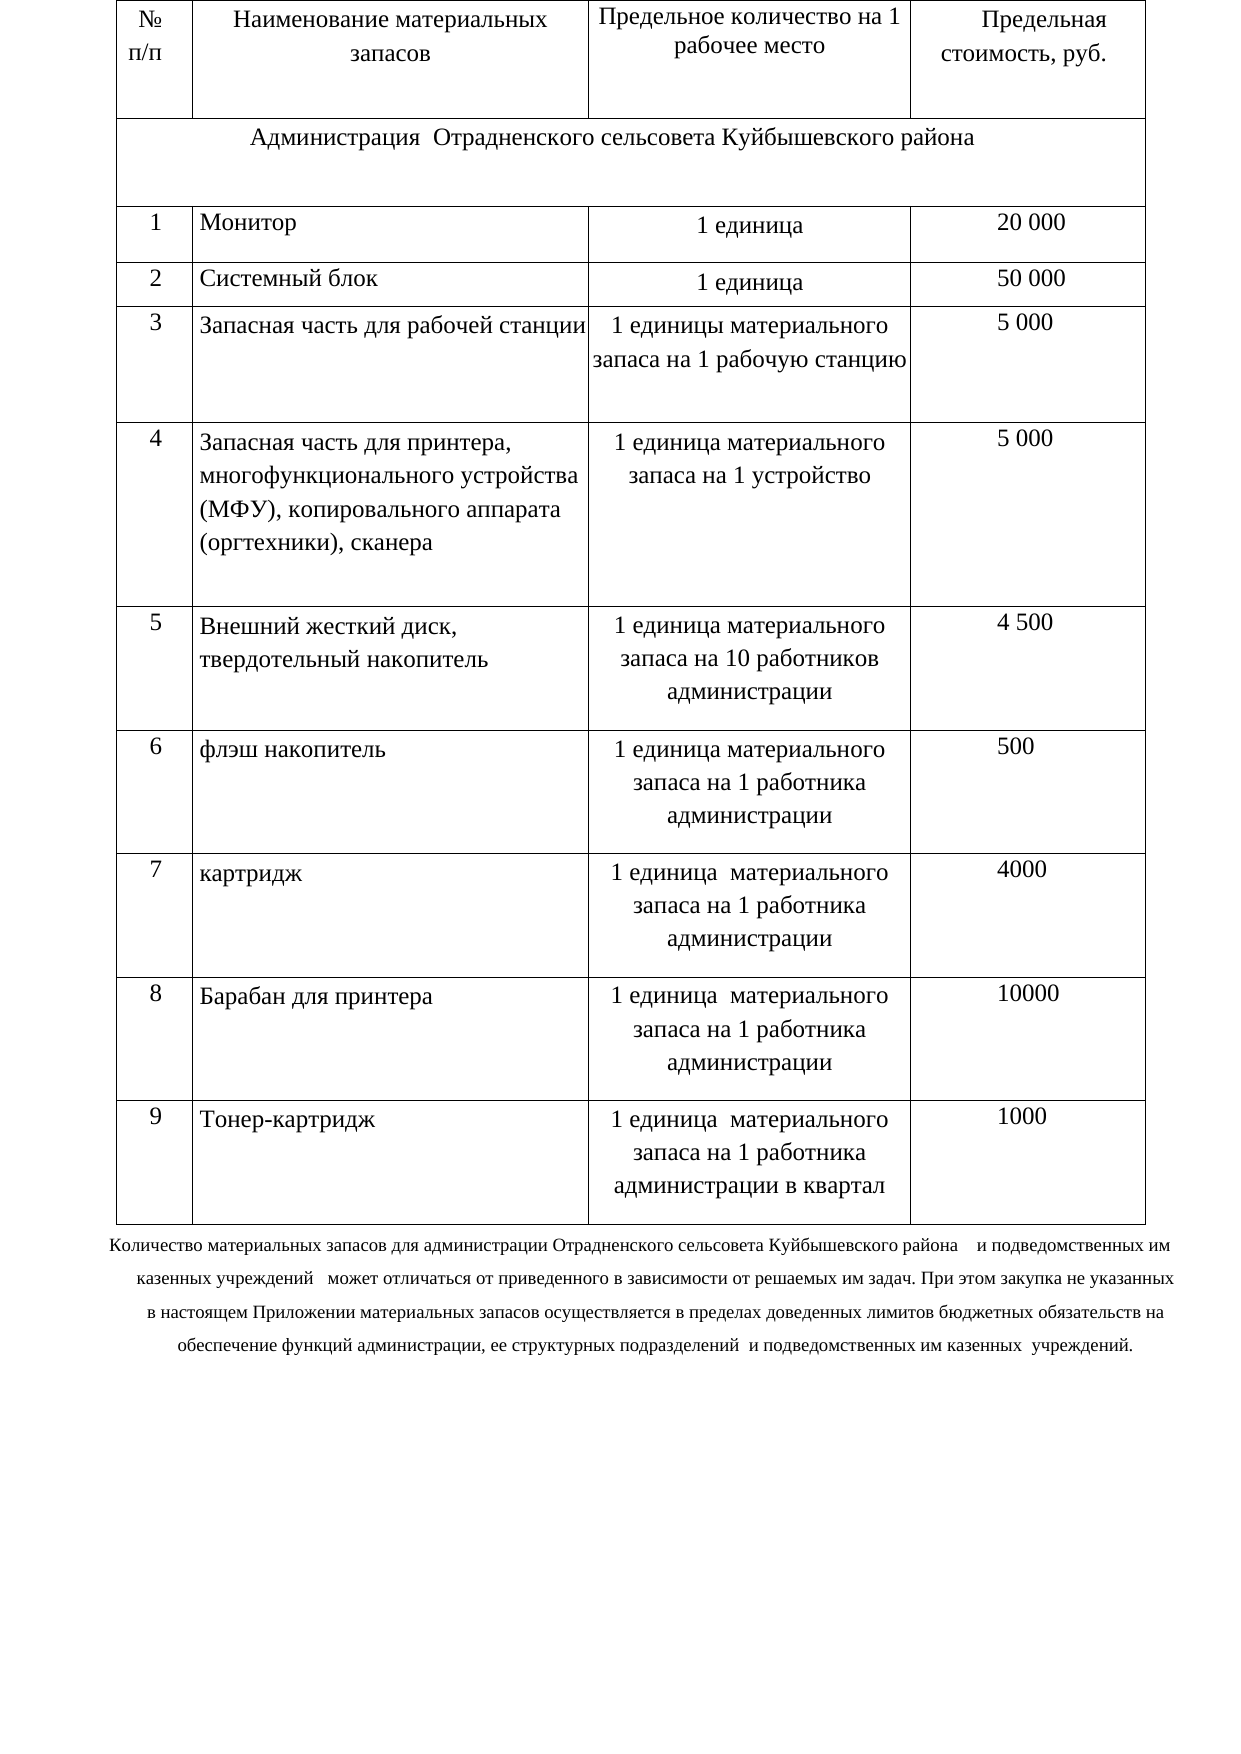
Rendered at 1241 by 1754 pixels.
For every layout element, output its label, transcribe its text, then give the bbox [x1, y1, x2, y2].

table_cell Монитор [193, 207, 588, 262]
table_cell 7 [117, 854, 192, 977]
table_cell 4 [117, 423, 192, 606]
table_header № п/п [117, 1, 192, 118]
table_cell флэш накопитель [193, 731, 588, 853]
table_cell 1 единица материального запаса на 1 работника администрации [589, 731, 910, 853]
table_cell 9 [117, 1101, 192, 1223]
table_cell 5 000 [911, 307, 1145, 422]
table_cell Запасная часть для рабочей станции [193, 307, 588, 422]
table_cell 500 [911, 731, 1145, 853]
table_cell 20 000 [911, 207, 1145, 262]
table_cell картридж [193, 854, 588, 977]
table_cell 1000 [911, 1101, 1145, 1223]
table_cell 1 единица материального запаса на 1 работника администрации [589, 978, 910, 1100]
table_cell Системный блок [193, 263, 588, 306]
table_cell Администрация Отрадненского сельсовета Куйбышевского района [117, 119, 1145, 206]
table_header Предельная стоимость, руб. [911, 1, 1145, 118]
table_cell 1 единица материального запаса на 1 работника администрации в квартал [589, 1101, 910, 1223]
table_cell 5 000 [911, 423, 1145, 606]
table_cell Запасная часть для принтера, многофункционального устройства (МФУ), копировального аппарата (оргтехники), сканера [193, 423, 588, 606]
table_cell 1 единица материального запаса на 1 устройство [589, 423, 910, 606]
table_cell 1 единица материального запаса на 1 работника администрации [589, 854, 910, 977]
table_cell 4 500 [911, 607, 1145, 730]
text Количество материальных запасов для администрации Отрадненского сельсовета Куйбышевского района и подведомственных им казенных учреждений может отличаться от приведенного в зависимости от решаемых им задач. При этом закупка не указанных в настоящем Приложении материальных запасов осуществляется в пределах доведенных лимитов бюджетных обязательств на обеспечение функций администрации, ее структурных подразделений и подведомственных им казенных учреждений. [99, 89, 1181, 1359]
table_cell 4000 [911, 854, 1145, 977]
table_cell 1 [117, 207, 192, 262]
table_cell 6 [117, 731, 192, 853]
table_cell 3 [117, 307, 192, 422]
table_cell 50 000 [911, 263, 1145, 306]
table_cell 1 единицы материального запаса на 1 рабочую станцию [589, 307, 910, 422]
table_cell Внешний жесткий диск, твердотельный накопитель [193, 607, 588, 730]
table_cell Тонер-картридж [193, 1101, 588, 1223]
table_cell 5 [117, 607, 192, 730]
table_cell 8 [117, 978, 192, 1100]
table_cell 2 [117, 263, 192, 306]
table_cell 1 единица материального запаса на 10 работников администрации [589, 607, 910, 730]
table_cell 10000 [911, 978, 1145, 1100]
table_cell Барабан для принтера [193, 978, 588, 1100]
table_header Наименование материальных запасов [193, 1, 588, 118]
table_cell 1 единица [589, 207, 910, 262]
table_cell 1 единица [589, 263, 910, 306]
table_header Предельное количество на 1 рабочее место [589, 1, 910, 118]
